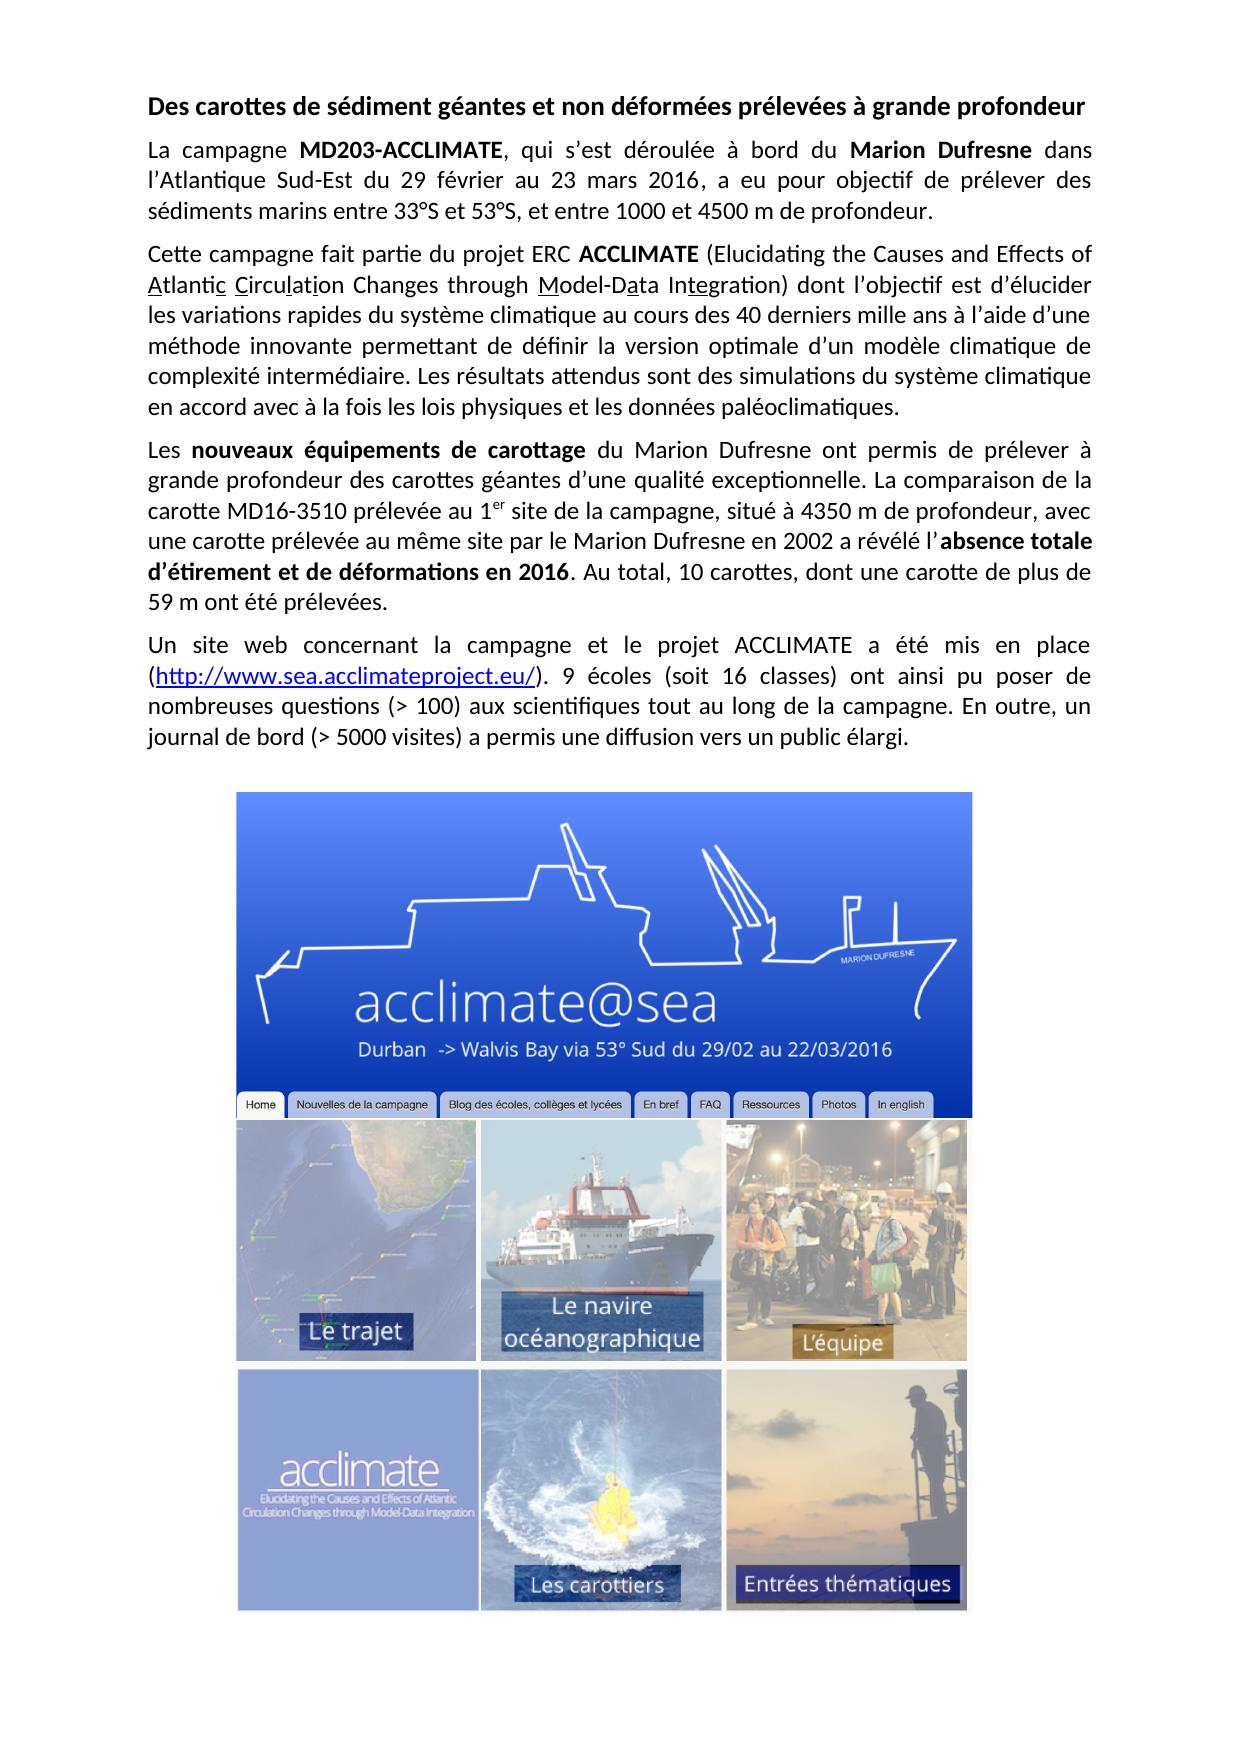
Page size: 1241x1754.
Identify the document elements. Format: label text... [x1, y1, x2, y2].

text Les nouveaux équipements de carottage du Marion Dufresne ont permis de prélever à grande profondeur des carottes géantes d’une qualité exceptionnelle. La comparaison de la carotte MD16-3510 prélevée au 1er site de la campagne, situé à 4350 m de profondeur, avec une carotte prélevée au même site par le Marion Dufresne en 2002 a révélé l’absence totale d’étirement et de déformations en 2016. Au total, 10 carottes, dont une carotte de plus de 59 m ont été prélevées. [148, 434, 1092, 617]
text Cette campagne fait partie du projet ERC ACCLIMATE (Elucidating the Causes and Effects of Atlantic Circulation Changes through Model-Data Integration) dont l’objectif est d’élucider les variations rapides du système climatique au cours des 40 derniers mille ans à l’aide d’une méthode innovante permettant de définir la version optimale d’un modèle climatique de complexité intermédiaire. Les résultats attendus sont des simulations du système climatique en accord avec à la fois les lois physiques et les données paléoclimatiques. [148, 238, 1092, 421]
text Un site web concernant la campagne et le projet ACCLIMATE a été mis en place (http://www.sea.acclimateproject.eu/). 9 écoles (soit 16 classes) ont ainsi pu poser de nombreuses questions (> 100) aux scientifiques tout au long de la campagne. En outre, un journal de bord (> 5000 visites) a permis une diffusion vers un public élargi. [148, 629, 1092, 752]
text La campagne MD203-ACCLIMATE, qui s’est déroulée à bord du Marion Dufresne dans l’Atlantique Sud-Est du 29 février au 23 mars 2016, a eu pour objectif de prélever des sédiments marins entre 33°S et 53°S, et entre 1000 et 4500 m de profondeur. [148, 134, 1092, 226]
picture [236, 792, 973, 1613]
text Des carottes de sédiment géantes et non déformées prélevées à grande profondeur [148, 89, 1092, 122]
